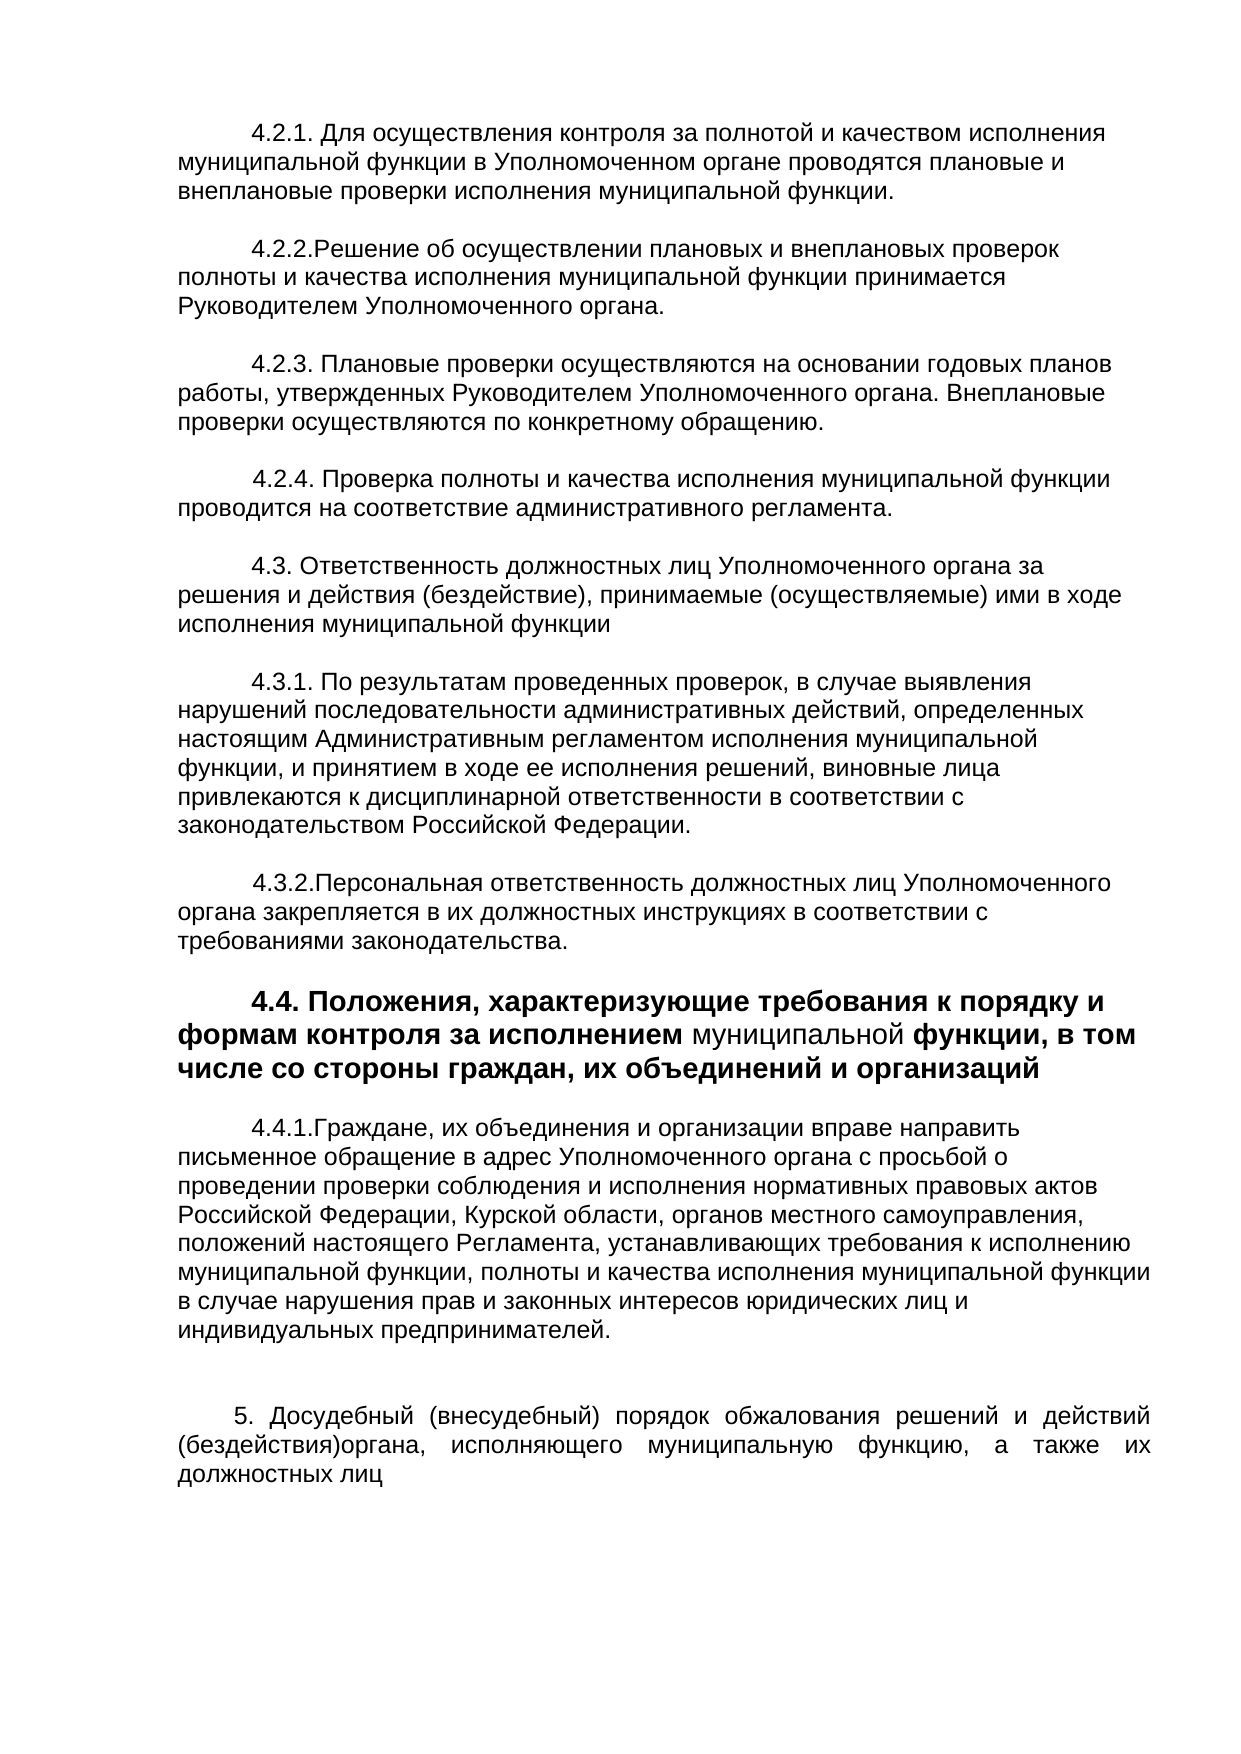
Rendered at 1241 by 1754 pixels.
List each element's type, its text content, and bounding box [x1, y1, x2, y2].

subtitle 5. Досудебный (внесудебный) порядок обжалования решений и действий (бездействия)органа, исполняющего муниципальную функцию, а также их должностных лиц [177, 1401, 1152, 1487]
text 4.2.3. Плановые проверки осуществляются на основании годовых планов работы, утвержденных Руководителем Уполномоченного органа. Внеплановые проверки осуществляются по конкретному обращению. [177, 349, 1152, 435]
text 4.4.1.Граждане, их объединения и организации вправе направить письменное обращение в адрес Уполномоченного органа с просьбой о проведении проверки соблюдения и исполнения нормативных правовых актов Российской Федерации, Курской области, органов местного самоуправления, положений настоящего Регламента, устанавливающих требования к исполнению муниципальной функции, полноты и качества исполнения муниципальной функции в случае нарушения прав и законных интересов юридических лиц и индивидуальных предпринимателей. [177, 1113, 1152, 1343]
text 4.3.2.Персональная ответственность должностных лиц Уполномоченного органа закрепляется в их должностных инструкциях в соответствии с требованиями законодательства. [177, 868, 1152, 954]
text 4.3. Ответственность должностных лиц Уполномоченного органа за решения и действия (бездействие), принимаемые (осуществляемые) ими в ходе исполнения муниципальной функции [177, 551, 1152, 637]
text 4.2.1. Для осуществления контроля за полнотой и качеством исполнения муниципальной функции в Уполномоченном органе проводятся плановые и внеплановые проверки исполнения муниципальной функции. [177, 118, 1152, 204]
text 4.2.4. Проверка полноты и качества исполнения муниципальной функции проводится на соответствие административного регламента. [177, 464, 1152, 522]
text 4.4. Положения, характеризующие требования к порядку и формам контроля за исполнением муниципальной функции, в том числе со стороны граждан, их объединений и организаций [177, 983, 1152, 1084]
text 4.3.1. По результатам проведенных проверок, в случае выявления нарушений последовательности административных действий, определенных настоящим Административным регламентом исполнения муниципальной функции, и принятием в ходе ее исполнения решений, виновные лица привлекаются к дисциплинарной ответственности в соответствии с законодательством Российской Федерации. [177, 666, 1152, 839]
text 4.2.2.Решение об осуществлении плановых и внеплановых проверок полноты и качества исполнения муниципальной функции принимается Руководителем Уполномоченного органа. [177, 233, 1152, 320]
